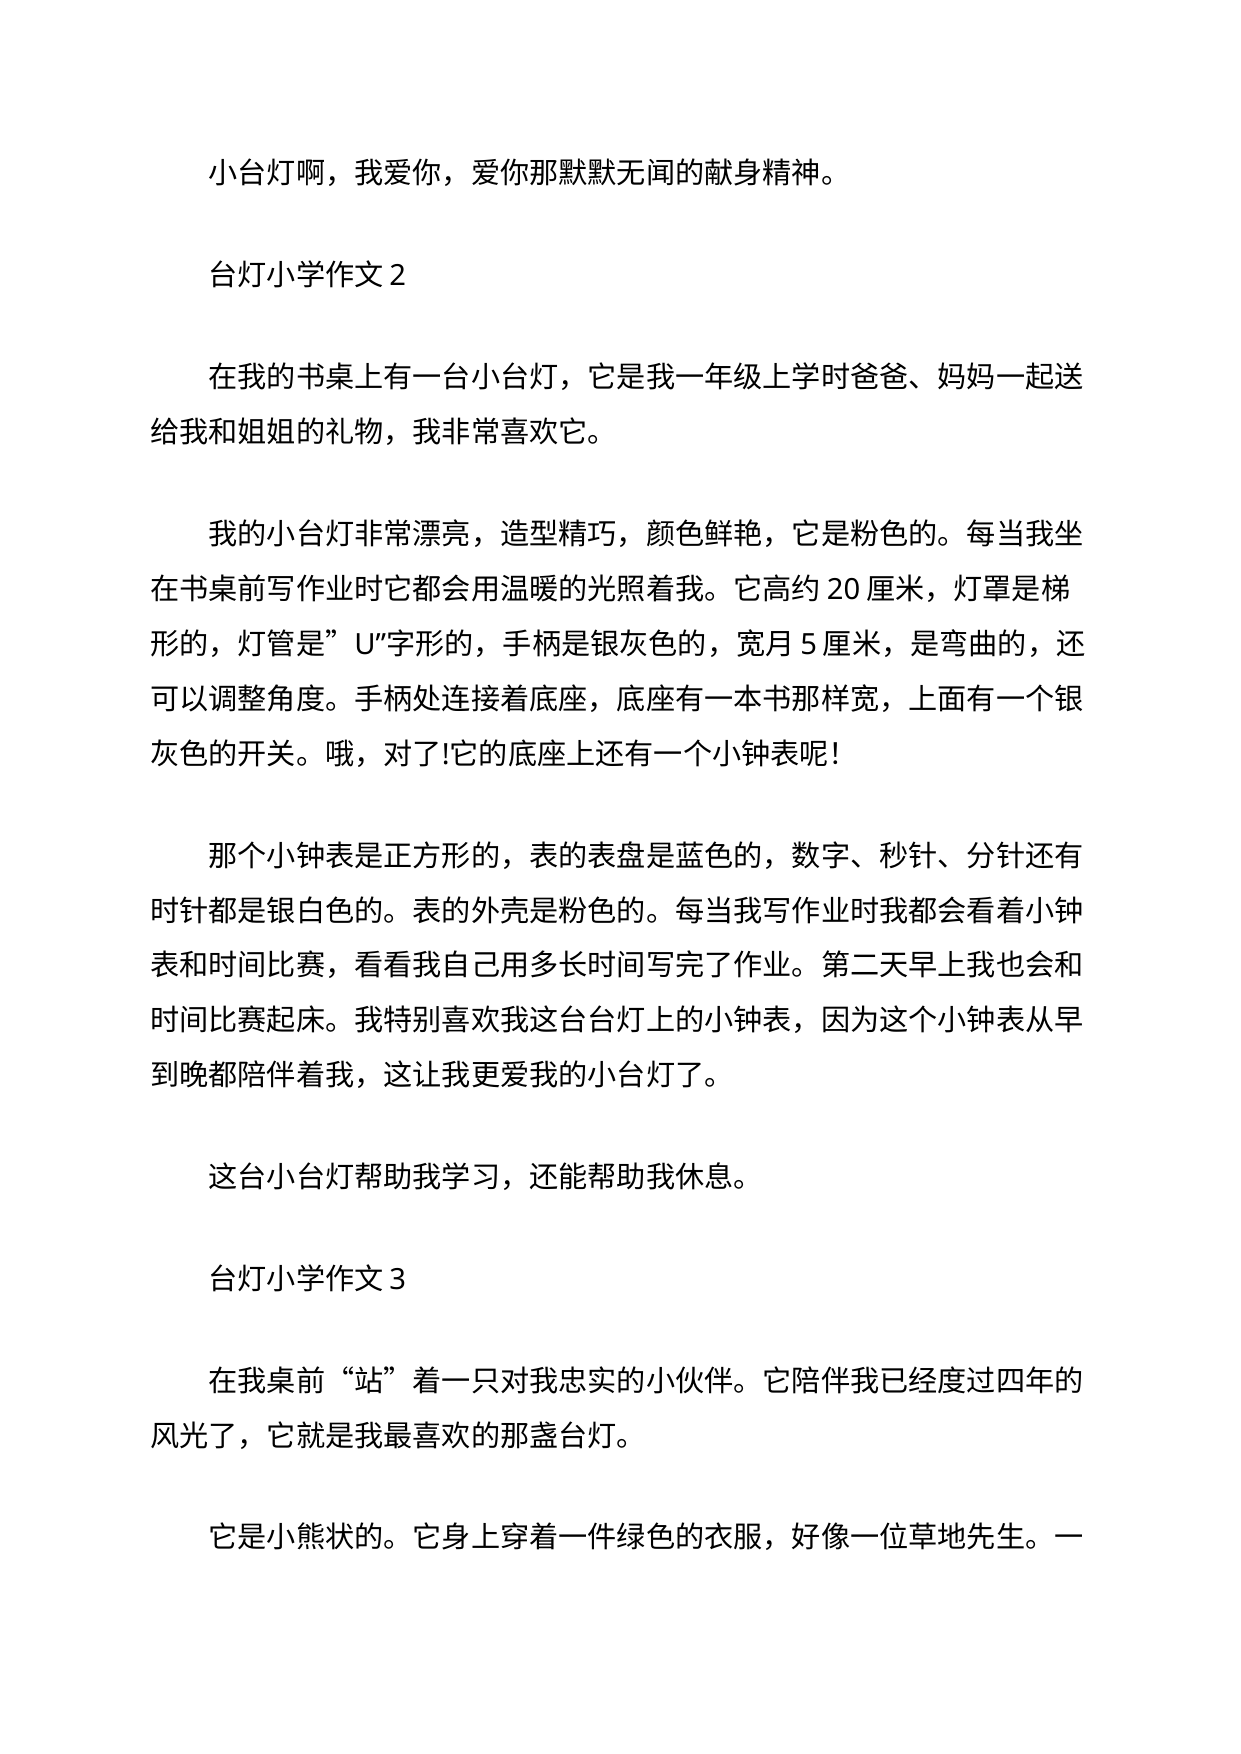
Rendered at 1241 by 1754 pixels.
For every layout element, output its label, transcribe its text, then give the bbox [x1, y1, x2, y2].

text 那个小钟表是正方形的，表的表盘是蓝色的，数字、秒针、分针还有时针都是银白色的。表的外壳是粉色的。每当我写作业时我都会看着小钟表和时间比赛，看看我自己用多长时间写完了作业。第二天早上我也会和时间比赛起床。我特别喜欢我这台台灯上的小钟表，因为这个小钟表从早到晚都陪伴着我，这让我更爱我的小台灯了。 [150, 832, 1090, 1094]
text 台灯小学作文3 [150, 1255, 1090, 1298]
text 我的小台灯非常漂亮，造型精巧，颜色鲜艳，它是粉色的。每当我坐在书桌前写作业时它都会用温暖的光照着我。它高约20厘米，灯罩是梯形的，灯管是”U”字形的，手柄是银灰色的，宽月5厘米，是弯曲的，还可以调整角度。手柄处连接着底座，底座有一本书那样宽，上面有一个银灰色的开关。哦，对了!它的底座上还有一个小钟表呢！ [150, 510, 1090, 773]
text 这台小台灯帮助我学习，还能帮助我休息。 [150, 1153, 1090, 1196]
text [150, 1514, 1090, 1556]
text 小台灯啊，我爱你，爱你那默默无闻的献身精神。 [150, 150, 1090, 192]
text 在我的书桌上有一台小台灯，它是我一年级上学时爸爸、妈妈一起送给我和姐姐的礼物，我非常喜欢它。 [150, 354, 1090, 451]
text 台灯小学作文2 [150, 252, 1090, 294]
text 在我桌前“站”着一只对我忠实的小伙伴。它陪伴我已经度过四年的风光了，它就是我最喜欢的那盏台灯。 [150, 1357, 1090, 1454]
